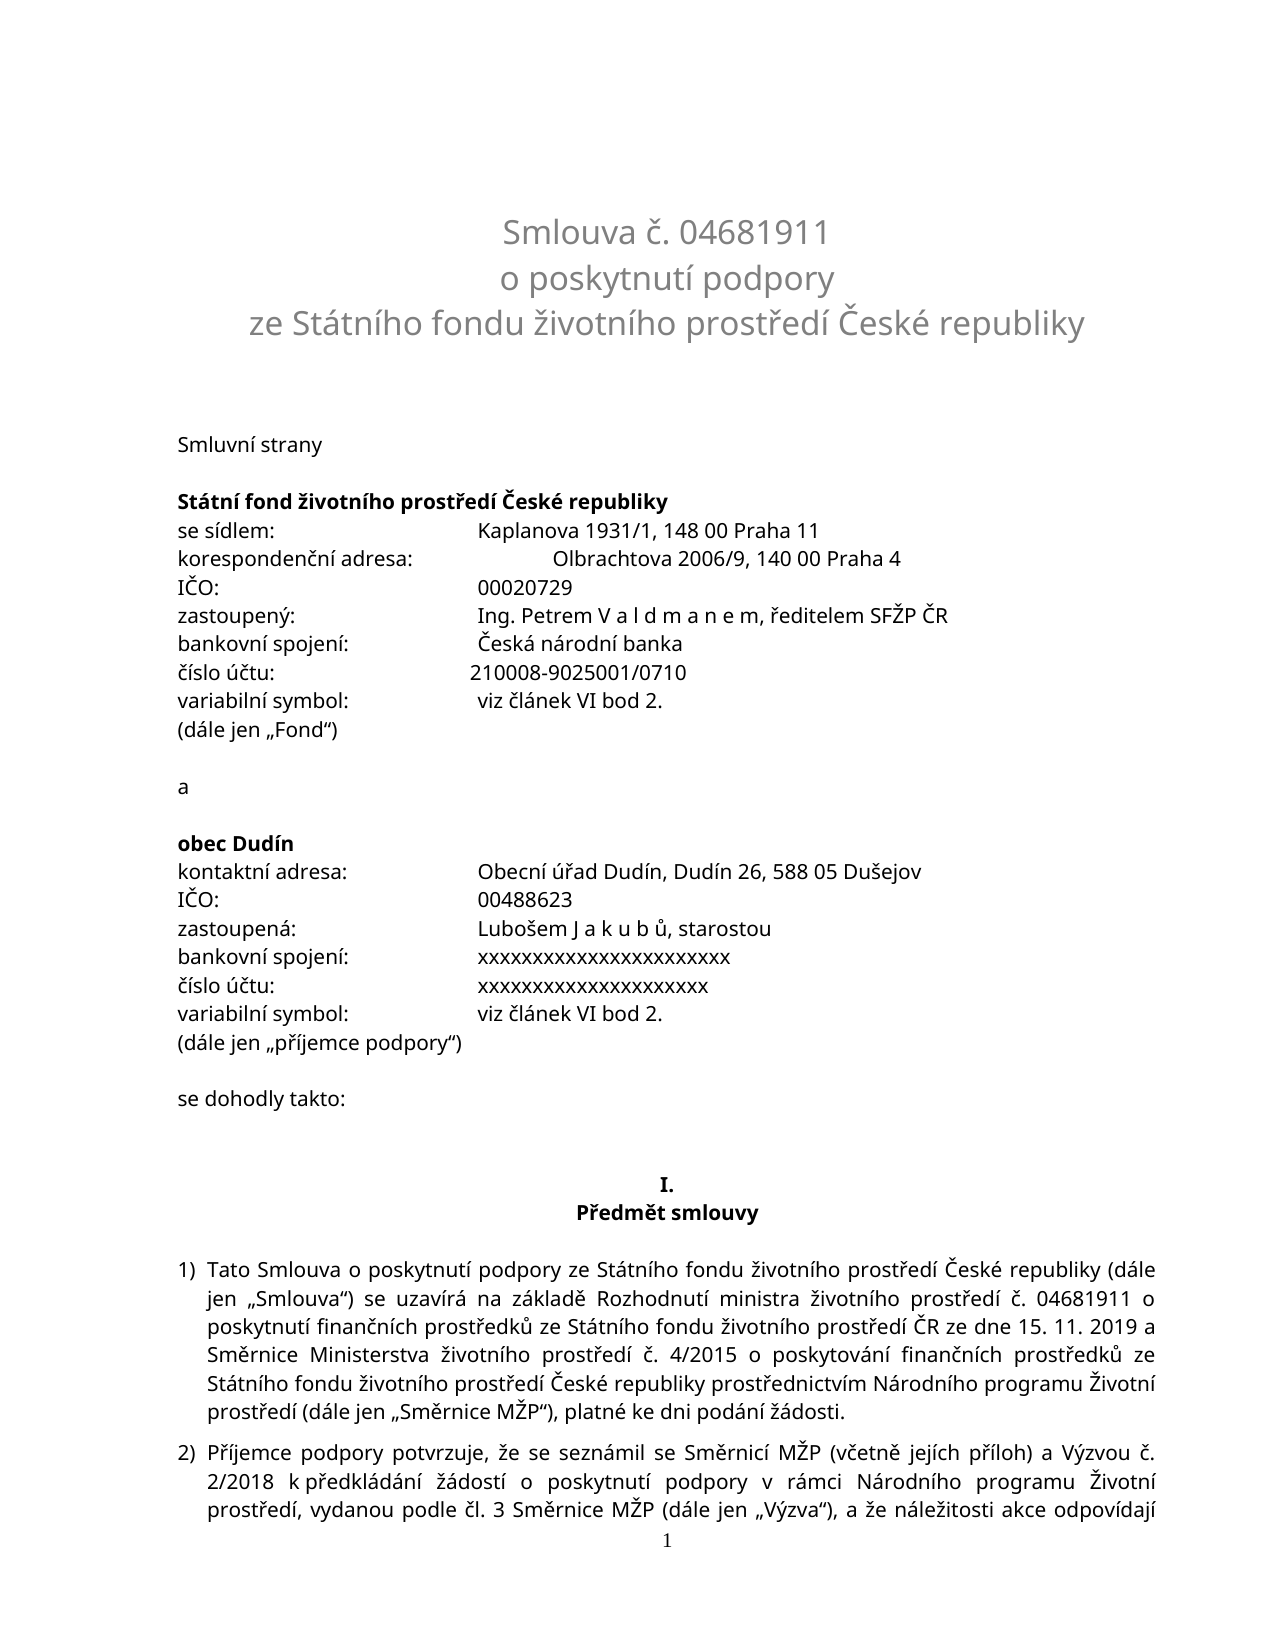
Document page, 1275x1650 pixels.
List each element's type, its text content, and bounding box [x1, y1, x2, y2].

text se sídlem: Kaplanova 1931/1, 148 00 Praha 11 [177, 516, 1157, 544]
text I. [177, 1170, 1157, 1198]
text variabilní symbol: viz článek VI bod 2. [177, 999, 1157, 1028]
list Tato Smlouva o poskytnutí podpory ze Státního fondu životního prostředí České republiky (dále jen „Smlouva“) se uzavírá na základě Rozhodnutí ministra životního prostředí č. 04681911 o poskytnutí finančních prostředků ze Státního fondu životního prostředí ČR ze dne 15. 11. 2019 a Směrnice Ministerstva životního prostředí č. 4/2015 o poskytování finančních prostředků ze Státního fondu životního prostředí České republiky prostřednictvím Národního programu Životní prostředí (dále jen „Směrnice MŽP“), platné ke dni podání žádosti. [177, 1255, 1157, 1426]
text a [177, 772, 1157, 800]
text zastoupená: Lubošem J a k u b ů, starostou [177, 914, 1157, 942]
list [177, 1438, 1157, 1524]
text korespondenční adresa: Olbrachtova 2006/9, 140 00 Praha 4 [177, 544, 1157, 573]
text číslo účtu: xxxxxxxxxxxxxxxxxxxxx [177, 971, 1157, 999]
text IČO: 00020729 [177, 573, 1157, 601]
text ze Státního fondu životního prostředí České republiky [177, 300, 1157, 345]
text obec Dudín [177, 829, 1157, 857]
text bankovní spojení: xxxxxxxxxxxxxxxxxxxxxxx [177, 942, 1157, 971]
text Státní fond životního prostředí České republiky [177, 487, 1157, 516]
text bankovní spojení: Česká národní banka [177, 629, 1157, 658]
text číslo účtu: 210008-9025001/0710 [177, 658, 1157, 686]
text Smlouva č. 04681911 [177, 209, 1157, 254]
text Předmět smlouvy [177, 1198, 1157, 1227]
text Smluvní strany [177, 431, 1157, 459]
text se dohodly takto: [177, 1084, 1157, 1113]
text kontaktní adresa: Obecní úřad Dudín, Dudín 26, 588 05 Dušejov [177, 857, 1157, 886]
text (dále jen „příjemce podpory“) [177, 1028, 1157, 1056]
text (dále jen „Fond“) [177, 715, 1157, 743]
text zastoupený: Ing. Petrem V a l d m a n e m, ředitelem SFŽP ČR [177, 601, 1157, 629]
text variabilní symbol: viz článek VI bod 2. [177, 686, 1157, 715]
text o poskytnutí podpory [177, 254, 1157, 300]
text IČO: 00488623 [177, 886, 1157, 914]
